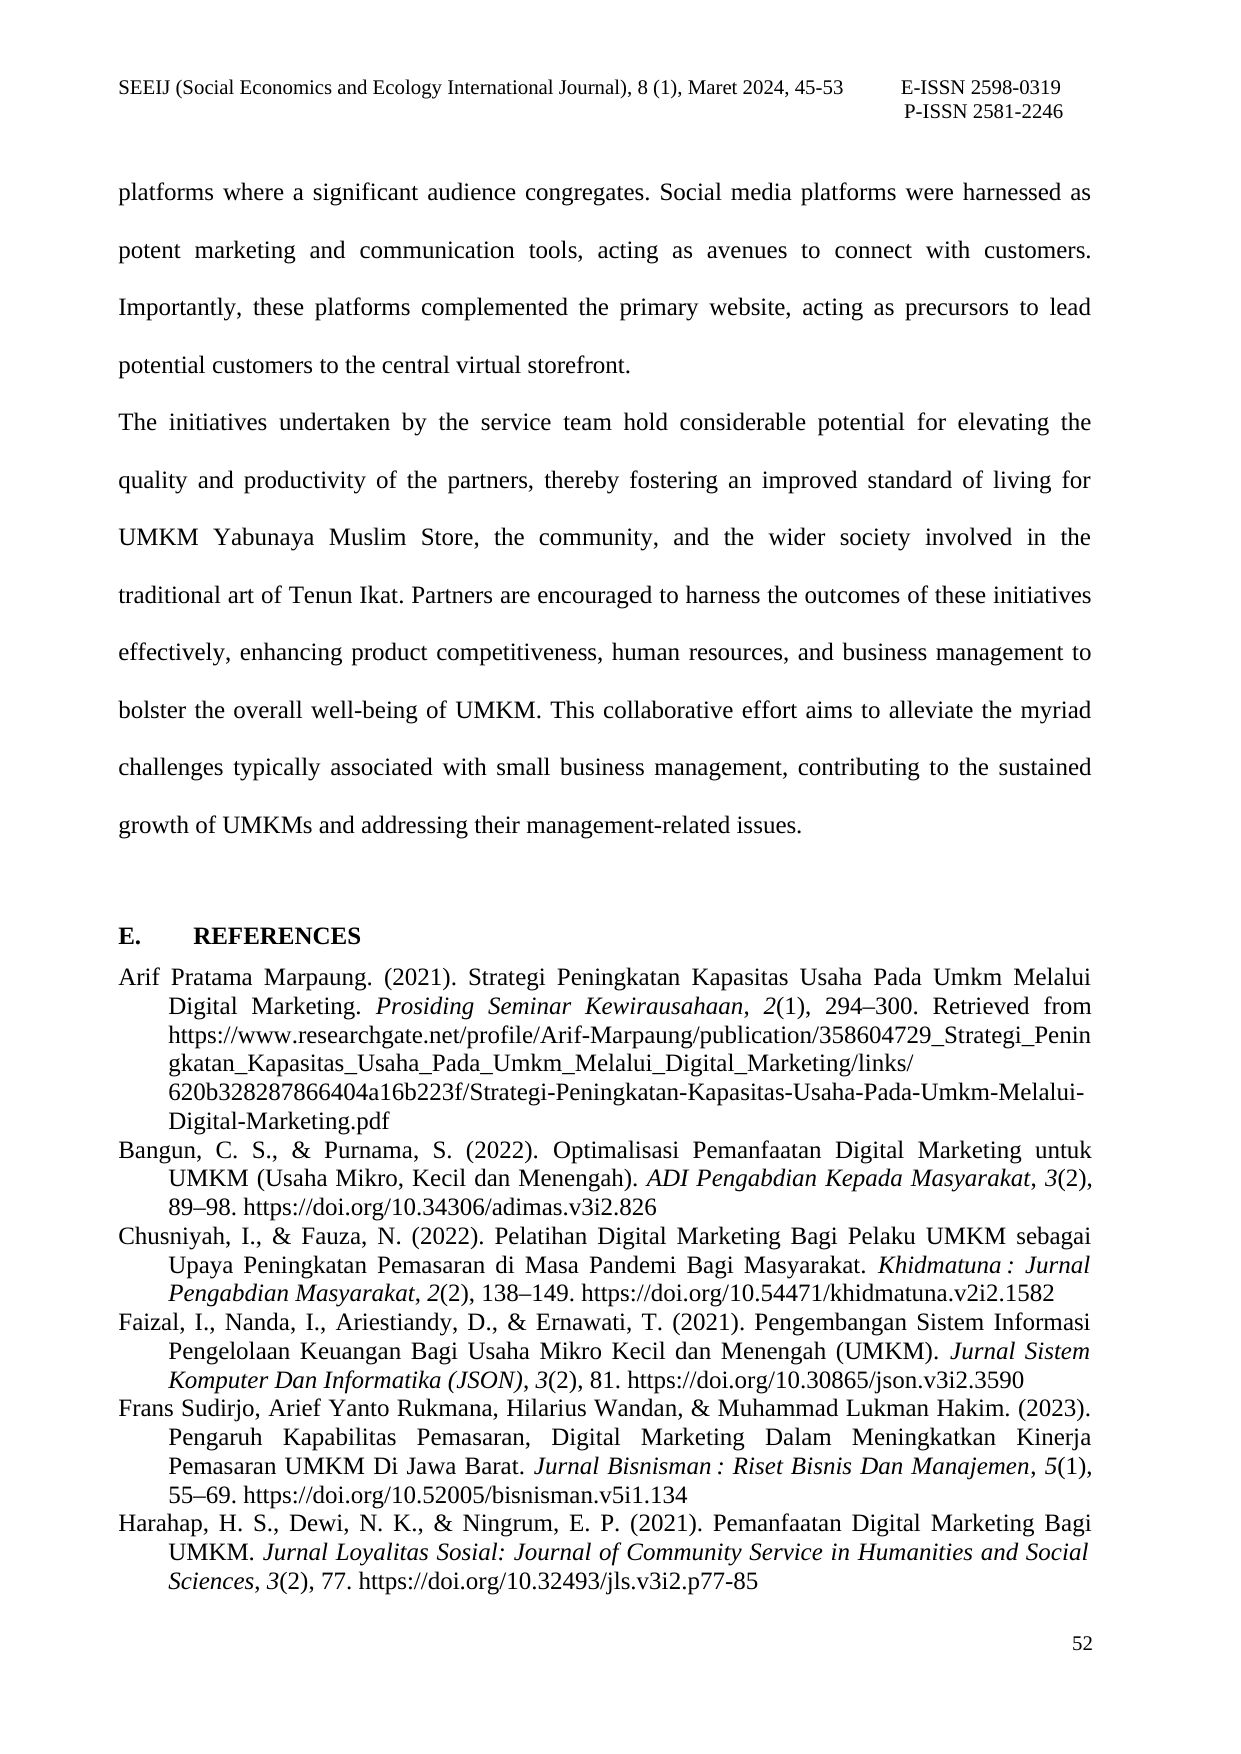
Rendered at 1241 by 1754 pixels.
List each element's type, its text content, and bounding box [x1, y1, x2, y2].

text Bangun, C. S., & Purnama, S. (2022). Optimalisasi Pemanfaatan Digital Marketing untuk UMKM (Usaha Mikro, Kecil dan Menengah). ADI Pengabdian Kepada Masyarakat, 3(2), 89–98. https://doi.org/10.34306/adimas.v3i2.826 [118, 1135, 1092, 1221]
text Arif Pratama Marpaung. (2021). Strategi Peningkatan Kapasitas Usaha Pada Umkm Melalui Digital Marketing. Prosiding Seminar Kewirausahaan, 2(1), 294–300. Retrieved from https://www.researchgate.net/profile/Arif-Marpaung/publication/358604729_Strategi_Peningkatan_Kapasitas_Usaha_Pada_Umkm_Melalui_Digital_Marketing/links/620b328287866404a16b223f/Strategi-Peningkatan-Kapasitas-Usaha-Pada-Umkm-Melalui-Digital-Marketing.pdf [118, 962, 1092, 1135]
text Harahap, H. S., Dewi, N. K., & Ningrum, E. P. (2021). Pemanfaatan Digital Marketing Bagi UMKM. Jurnal Loyalitas Sosial: Journal of Community Service in Humanities and Social Sciences, 3(2), 77. https://doi.org/10.32493/jls.v3i2.p77-85 [118, 1508, 1092, 1595]
subtitle REFERENCES [118, 921, 1092, 950]
text Faizal, I., Nanda, I., Ariestiandy, D., & Ernawati, T. (2021). Pengembangan Sistem Informasi Pengelolaan Keuangan Bagi Usaha Mikro Kecil dan Menengah (UMKM). Jurnal Sistem Komputer Dan Informatika (JSON), 3(2), 81. https://doi.org/10.30865/json.v3i2.3590 [118, 1307, 1092, 1393]
text Chusniyah, I., & Fauza, N. (2022). Pelatihan Digital Marketing Bagi Pelaku UMKM sebagai Upaya Peningkatan Pemasaran di Masa Pandemi Bagi Masyarakat. Khidmatuna : Jurnal Pengabdian Masyarakat, 2(2), 138–149. https://doi.org/10.54471/khidmatuna.v2i2.1582 [118, 1221, 1092, 1307]
text Frans Sudirjo, Arief Yanto Rukmana, Hilarius Wandan, & Muhammad Lukman Hakim. (2023). Pengaruh Kapabilitas Pemasaran, Digital Marketing Dalam Meningkatkan Kinerja Pemasaran UMKM Di Jawa Barat. Jurnal Bisnisman : Riset Bisnis Dan Manajemen, 5(1), 55–69. https://doi.org/10.52005/bisnisman.v5i1.134 [118, 1393, 1092, 1508]
text The initiatives undertaken by the service team hold considerable potential for elevating the quality and productivity of the partners, thereby fostering an improved standard of living for UMKM Yabunaya Muslim Store, the community, and the wider society involved in the traditional art of Tenun Ikat. Partners are encouraged to harness the outcomes of these initiatives effectively, enhancing product competitiveness, human resources, and business management to bolster the overall well-being of UMKM. This collaborative effort aims to alleviate the myriad challenges typically associated with small business management, contributing to the sustained growth of UMKMs and addressing their management-related issues. [118, 407, 1092, 838]
